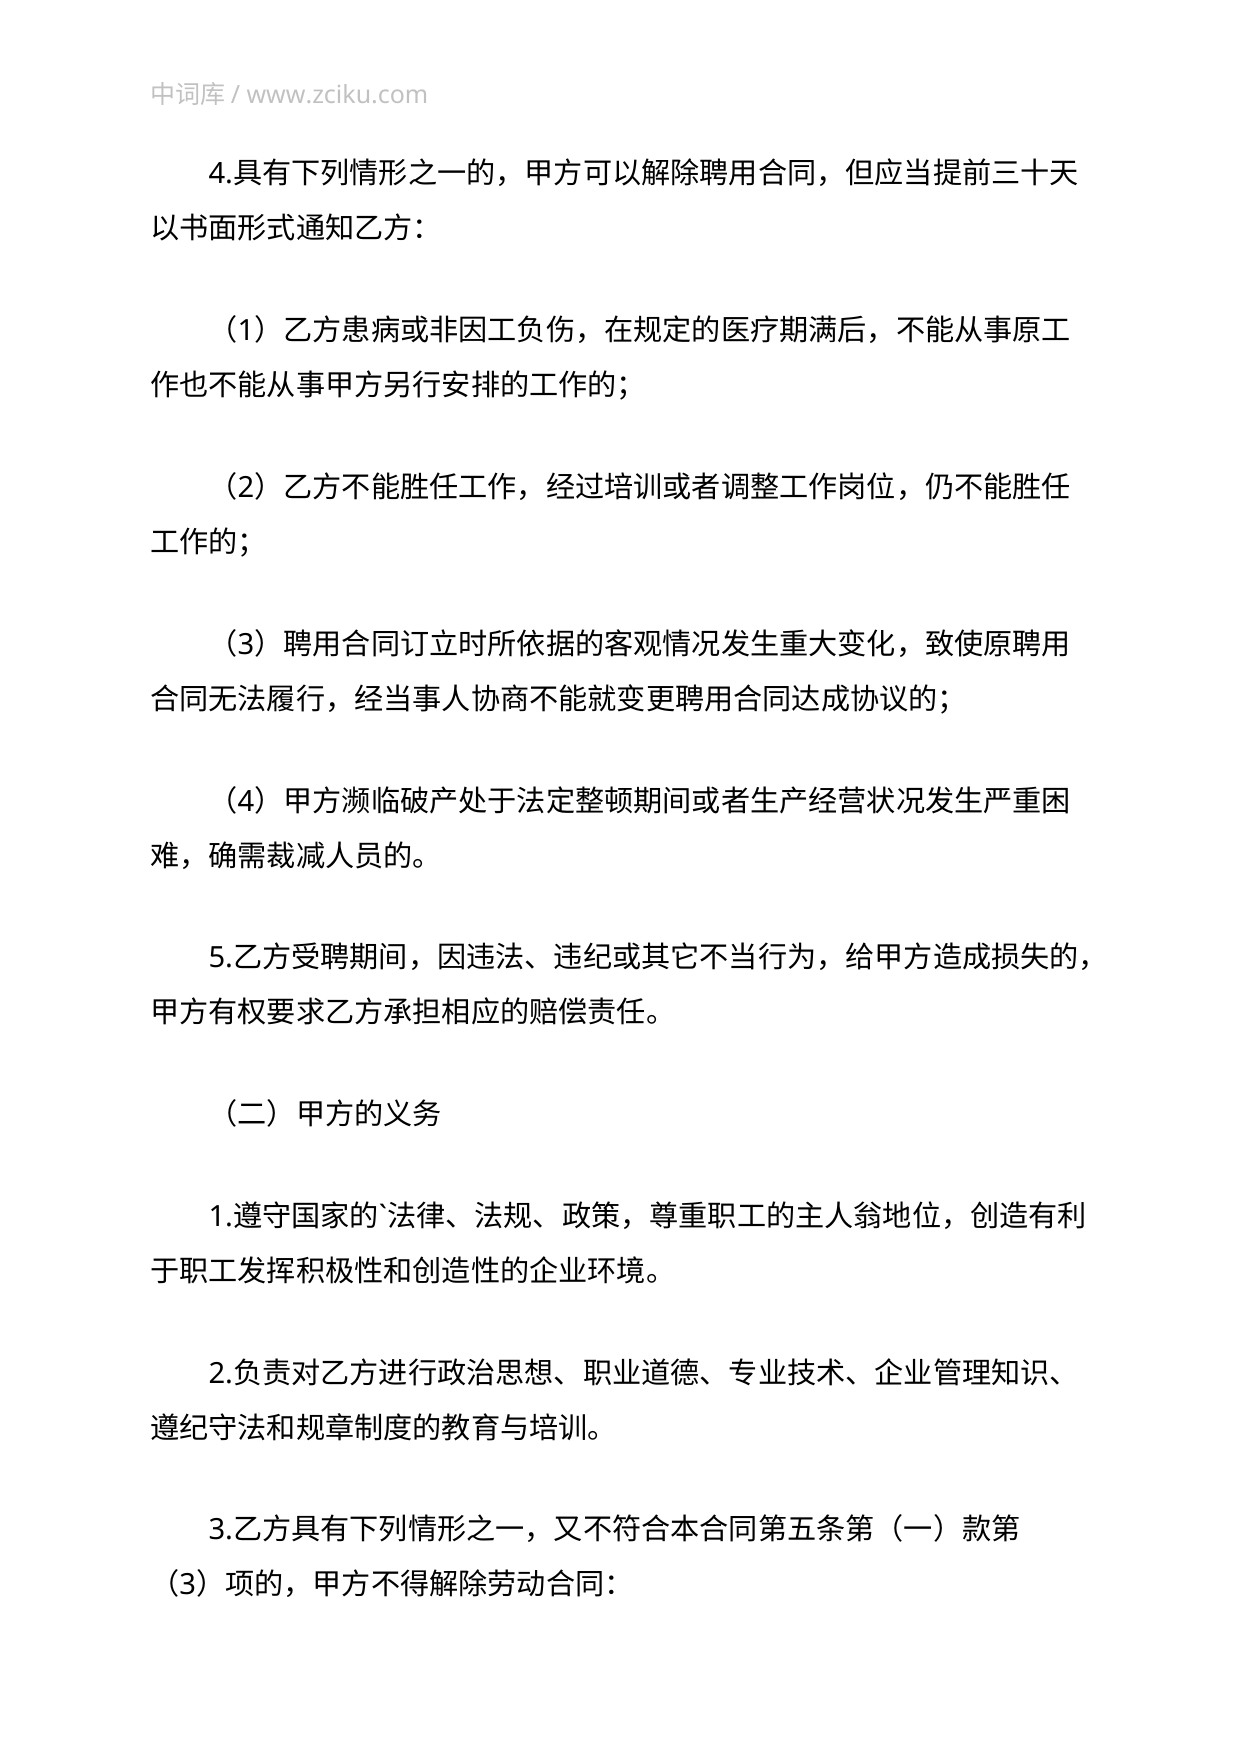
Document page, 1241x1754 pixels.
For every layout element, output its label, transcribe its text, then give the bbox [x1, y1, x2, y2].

text （3）聘用合同订立时所依据的客观情况发生重大变化，致使原聘用合同无法履行，经当事人协商不能就变更聘用合同达成协议的； [150, 620, 1090, 718]
text 5.乙方受聘期间，因违法、违纪或其它不当行为，给甲方造成损失的，甲方有权要求乙方承担相应的赔偿责任。 [150, 934, 1090, 1031]
text （4）甲方濒临破产处于法定整顿期间或者生产经营状况发生严重困难，确需裁减人员的。 [150, 777, 1090, 874]
text （二）甲方的义务 [150, 1091, 1090, 1133]
text 1.遵守国家的`法律、法规、政策，尊重职工的主人翁地位，创造有利于职工发挥积极性和创造性的企业环境。 [150, 1192, 1090, 1290]
text 4.具有下列情形之一的，甲方可以解除聘用合同，但应当提前三十天以书面形式通知乙方： [150, 150, 1090, 247]
text 3.乙方具有下列情形之一，又不符合本合同第五条第（一）款第（3）项的，甲方不得解除劳动合同： [150, 1506, 1090, 1603]
text （2）乙方不能胜任工作，经过培训或者调整工作岗位，仍不能胜任工作的； [150, 463, 1090, 561]
text 2.负责对乙方进行政治思想、职业道德、专业技术、企业管理知识、遵纪守法和规章制度的教育与培训。 [150, 1349, 1090, 1446]
text （1）乙方患病或非因工负伤，在规定的医疗期满后，不能从事原工作也不能从事甲方另行安排的工作的； [150, 307, 1090, 404]
